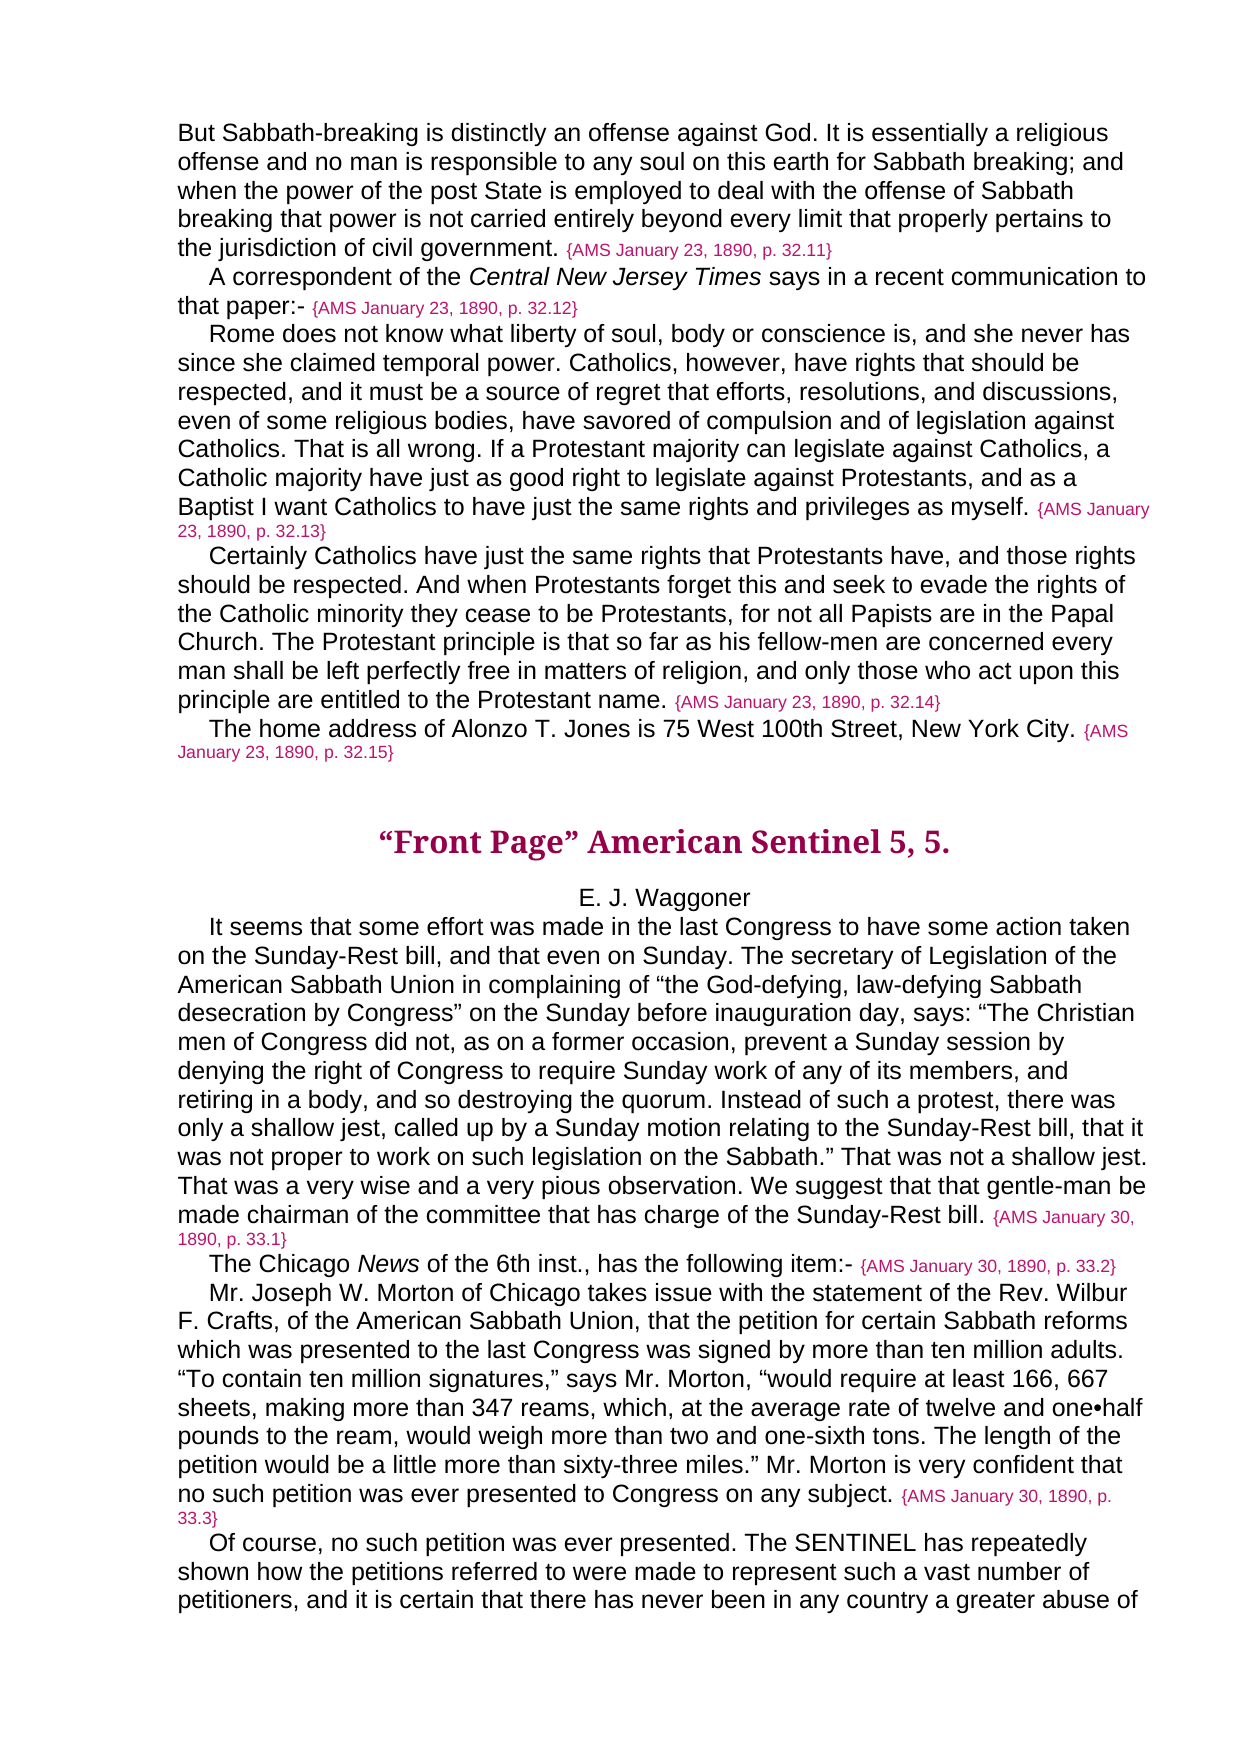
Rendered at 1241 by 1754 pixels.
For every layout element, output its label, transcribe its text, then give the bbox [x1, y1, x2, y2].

text “Front Page” American Sentinel 5, 5. [177, 816, 1152, 863]
text Rome does not know what liberty of soul, body or conscience is, and she never has since she claimed temporal power. Catholics, however, have rights that should be respected, and it must be a source of regret that efforts, resolutions, and discussions, even of some religious bodies, have savored of compulsion and of legislation against Catholics. That is all wrong. If a Protestant majority can legislate against Catholics, a Catholic majority have just as good right to legislate against Protestants, and as a Baptist I want Catholics to have just the same rights and privileges as myself. {AMS January 23, 1890, p. 32.13} [177, 319, 1152, 541]
text Mr. Joseph W. Morton of Chicago takes issue with the statement of the Rev. Wilbur F. Crafts, of the American Sabbath Union, that the petition for certain Sabbath reforms which was presented to the last Congress was signed by more than ten million adults. “To contain ten million signatures,” says Mr. Morton, “would require at least 166, 667 sheets, making more than 347 reams, which, at the average rate of twelve and one•half pounds to the ream, would weigh more than two and one-sixth tons. The length of the petition would be a little more than sixty-three miles.” Mr. Morton is very confident that no such petition was ever presented to Congress on any subject. {AMS January 30, 1890, p. 33.3} [177, 1278, 1152, 1528]
text The home address of Alonzo T. Jones is 75 West 100th Street, New York City. {AMS January 23, 1890, p. 32.15} [177, 713, 1152, 763]
text It seems that some effort was made in the last Congress to have some action taken on the Sunday-Rest bill, and that even on Sunday. The secretary of Legislation of the American Sabbath Union in complaining of “the God-defying, law-defying Sabbath desecration by Congress” on the Sunday before inauguration day, says: “The Christian men of Congress did not, as on a former occasion, prevent a Sunday session by denying the right of Congress to require Sunday work of any of its members, and retiring in a body, and so destroying the quorum. Instead of such a protest, there was only a shallow jest, called up by a Sunday motion relating to the Sunday-Rest bill, that it was not proper to work on such legislation on the Sabbath.” That was not a shallow jest. That was a very wise and a very pious observation. We suggest that that gentle-man be made chairman of the committee that has charge of the Sunday-Rest bill. {AMS January 30, 1890, p. 33.1} [177, 912, 1152, 1249]
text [177, 1528, 1152, 1614]
text A correspondent of the Central New Jersey Times says in a recent communication to that paper:- {AMS January 23, 1890, p. 32.12} [177, 262, 1152, 319]
text E. J. Waggoner [177, 883, 1152, 912]
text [177, 118, 1152, 262]
text Certainly Catholics have just the same rights that Protestants have, and those rights should be respected. And when Protestants forget this and seek to evade the rights of the Catholic minority they cease to be Protestants, for not all Papists are in the Papal Church. The Protestant principle is that so far as his fellow-men are concerned every man shall be left perfectly free in matters of religion, and only those who act upon this principle are entitled to the Protestant name. {AMS January 23, 1890, p. 32.14} [177, 541, 1152, 713]
text The Chicago News of the 6th inst., has the following item:- {AMS January 30, 1890, p. 33.2} [177, 1249, 1152, 1278]
